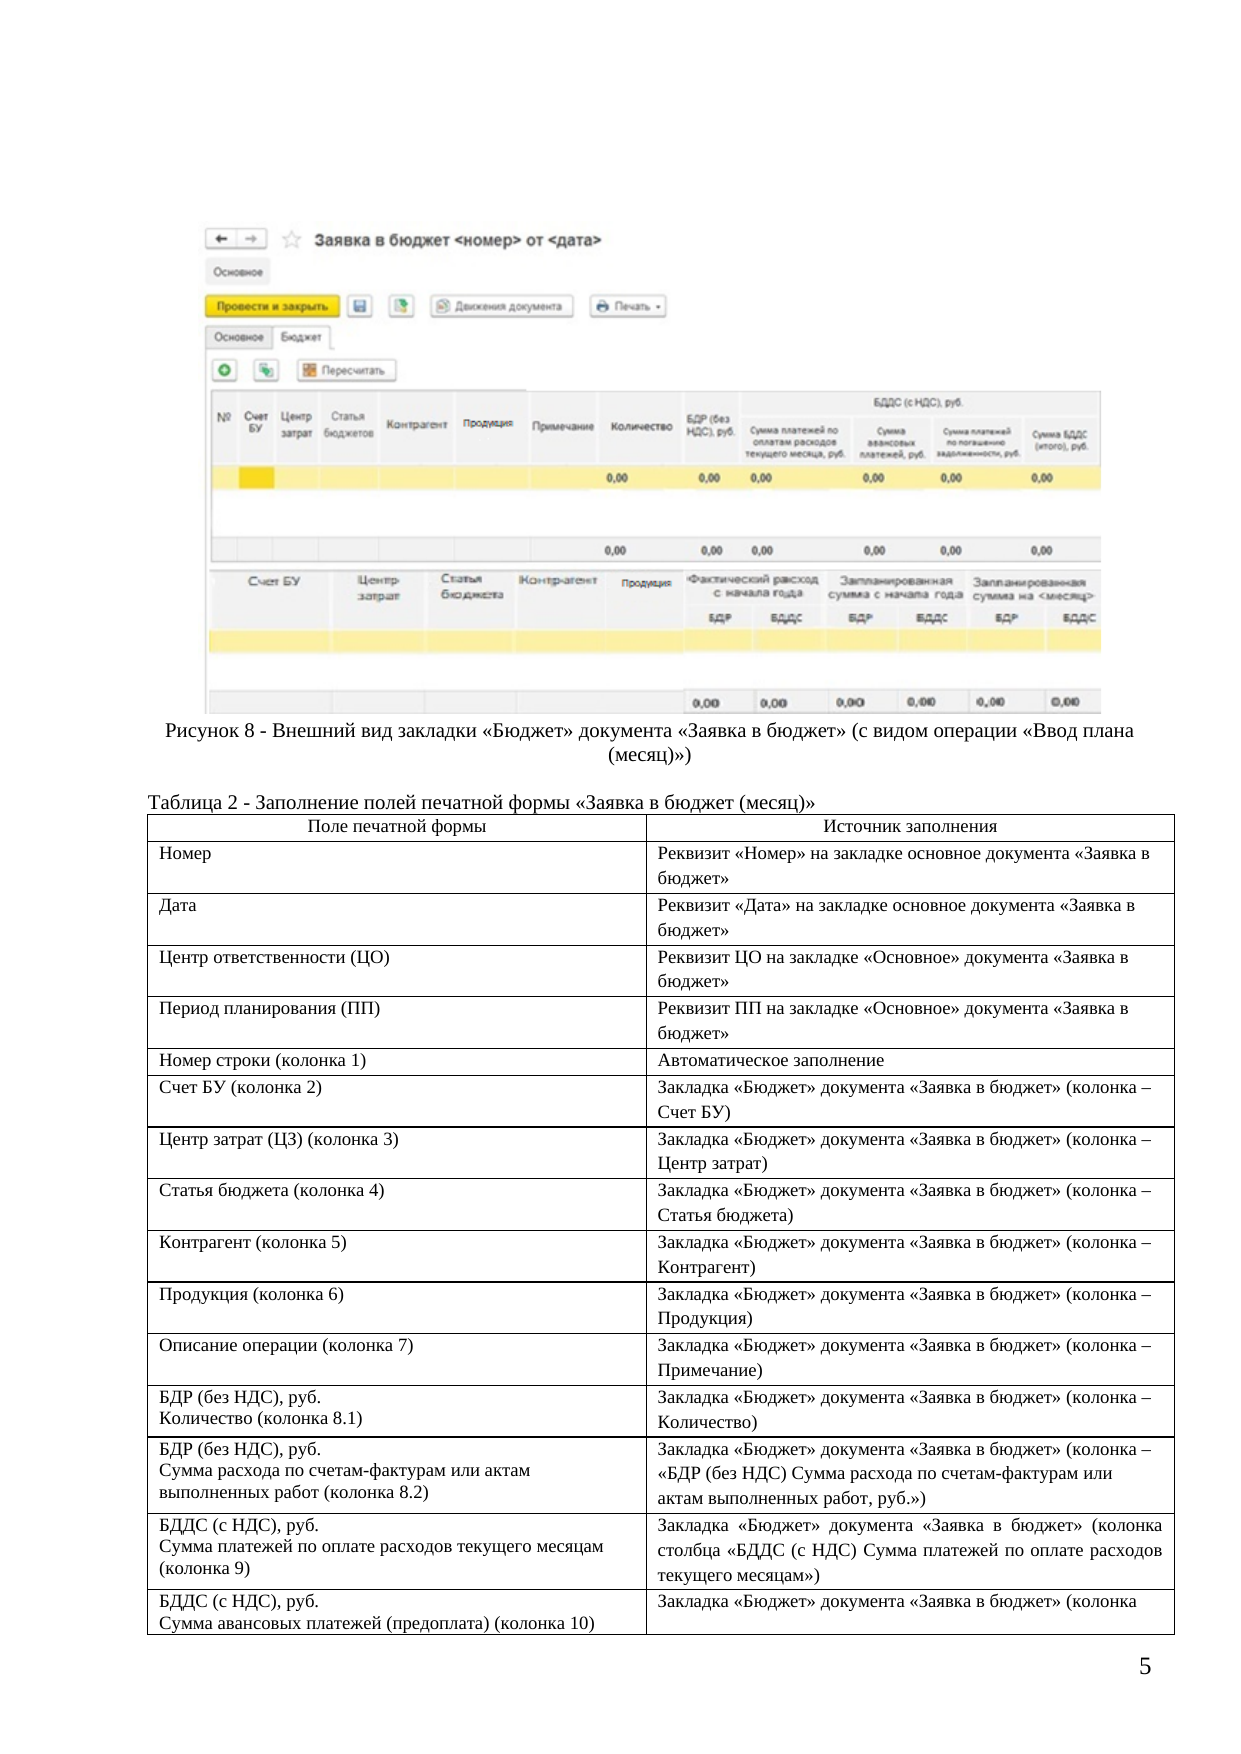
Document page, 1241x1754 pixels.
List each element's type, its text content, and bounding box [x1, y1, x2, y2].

table_cell Реквизит «Номер» на закладке основное документа «Заявка в бюджет» [647, 842, 1174, 893]
table_cell Счет БУ (колонка 2) [148, 1076, 646, 1126]
table_cell Центр ответственности (ЦО) [148, 946, 646, 996]
table_cell Статья бюджета (колонка 4) [148, 1179, 646, 1230]
table_cell Реквизит «Дата» на закладке основное документа «Заявка в бюджет» [647, 894, 1174, 944]
table_cell Номер строки (колонка 1) [148, 1049, 646, 1075]
table_cell Реквизит ЦО на закладке «Основное» документа «Заявка в бюджет» [647, 946, 1174, 996]
table_header Источник заполнения [647, 815, 1174, 841]
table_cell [647, 1590, 1174, 1633]
table_cell Закладка «Бюджет» документа «Заявка в бюджет» (колонка столбца «БДДС (с НДС) Сумма платежей по оплате расходов текущего месяцам») [647, 1514, 1174, 1589]
text Рисунок 8 - Внешний вид закладки «Бюджет» документа «Заявка в бюджет» (с видом операции «Ввод плана (месяц)») [148, 718, 1152, 766]
table_cell Период планирования (ПП) [148, 997, 646, 1048]
table_cell Дата [148, 894, 646, 944]
table_cell Описание операции (колонка 7) [148, 1334, 646, 1385]
table_cell Продукция (колонка 6) [148, 1283, 646, 1333]
table_cell Закладка «Бюджет» документа «Заявка в бюджет» (колонка – Примечание) [647, 1334, 1174, 1385]
table_cell Номер [148, 842, 646, 893]
table_cell БДР (без НДС), руб. Сумма расхода по счетам-фактурам или актам выполненных работ (колонка 8.2) [148, 1438, 646, 1513]
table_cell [148, 1590, 646, 1633]
table_cell Закладка «Бюджет» документа «Заявка в бюджет» (колонка – Статья бюджета) [647, 1179, 1174, 1230]
table_cell Закладка «Бюджет» документа «Заявка в бюджет» (колонка – Количество) [647, 1386, 1174, 1436]
picture [198, 221, 1102, 714]
table_cell Центр затрат (ЦЗ) (колонка 3) [148, 1128, 646, 1178]
table_cell БДДС (с НДС), руб. Сумма платежей по оплате расходов текущего месяцам (колонка 9) [148, 1514, 646, 1589]
table_cell Закладка «Бюджет» документа «Заявка в бюджет» (колонка – Счет БУ) [647, 1076, 1174, 1126]
table_cell БДР (без НДС), руб. Количество (колонка 8.1) [148, 1386, 646, 1436]
table_cell Закладка «Бюджет» документа «Заявка в бюджет» (колонка – Продукция) [647, 1283, 1174, 1333]
table_cell Закладка «Бюджет» документа «Заявка в бюджет» (колонка – Контрагент) [647, 1231, 1174, 1281]
table_cell Контрагент (колонка 5) [148, 1231, 646, 1281]
table_cell Реквизит ПП на закладке «Основное» документа «Заявка в бюджет» [647, 997, 1174, 1048]
table_cell Автоматическое заполнение [647, 1049, 1174, 1075]
text Таблица 2 - Заполнение полей печатной формы «Заявка в бюджет (месяц)» [148, 790, 1152, 814]
table_cell Закладка «Бюджет» документа «Заявка в бюджет» (колонка – Центр затрат) [647, 1128, 1174, 1178]
table_header Поле печатной формы [148, 815, 646, 841]
table_cell Закладка «Бюджет» документа «Заявка в бюджет» (колонка – «БДР (без НДС) Сумма расхода по счетам-фактурам или актам выполненных работ, руб.») [647, 1438, 1174, 1513]
